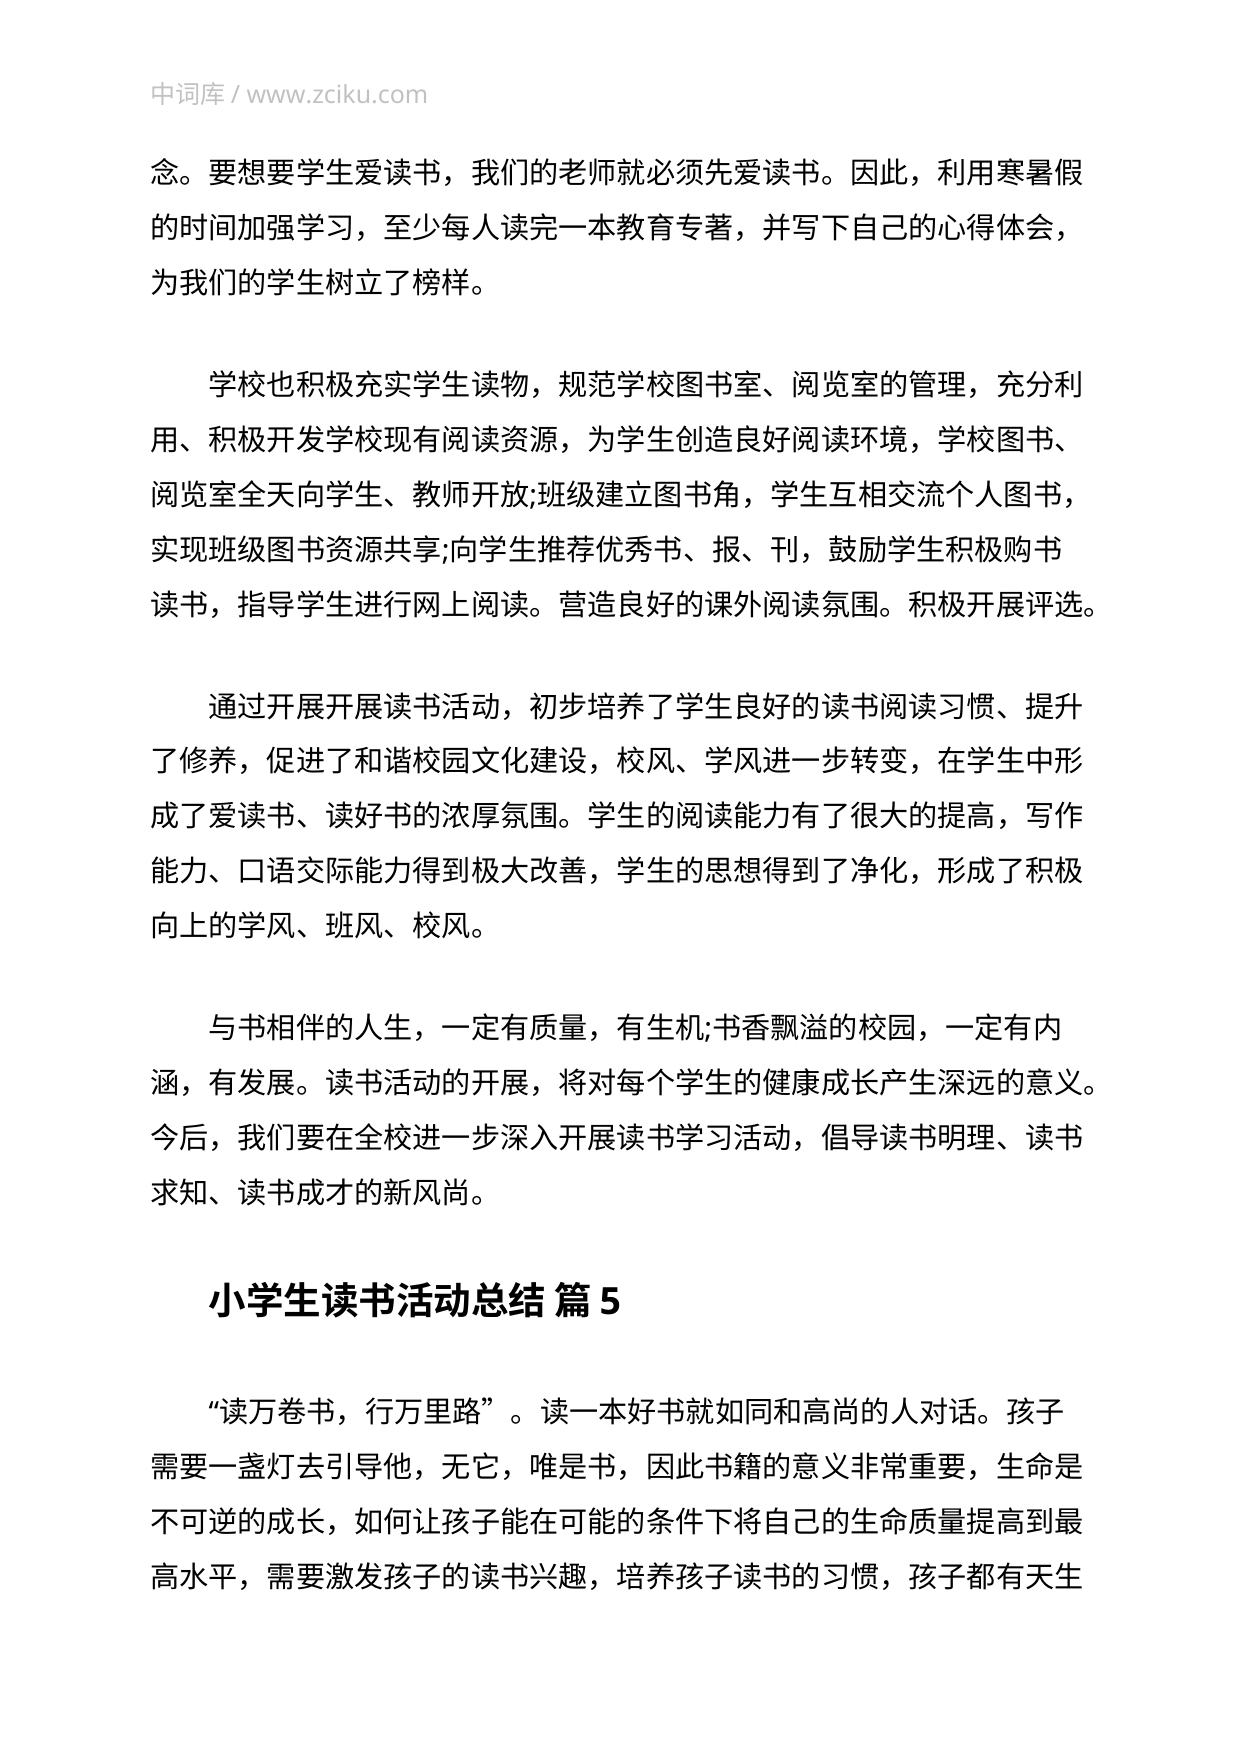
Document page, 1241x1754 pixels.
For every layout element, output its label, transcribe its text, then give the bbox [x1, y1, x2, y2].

text 通过开展开展读书活动，初步培养了学生良好的读书阅读习惯、提升了修养，促进了和谐校园文化建设，校风、学风进一步转变，在学生中形成了爱读书、读好书的浓厚氛围。学生的阅读能力有了很大的提高，写作能力、口语交际能力得到极大改善，学生的思想得到了净化，形成了积极向上的学风、班风、校风。 [150, 683, 1090, 945]
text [150, 150, 1090, 302]
text 小学生读书活动总结 篇5 [150, 1271, 1090, 1326]
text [150, 1389, 1090, 1596]
text 与书相伴的人生，一定有质量，有生机;书香飘溢的校园，一定有内涵，有发展。读书活动的开展，将对每个学生的健康成长产生深远的意义。今后，我们要在全校进一步深入开展读书学习活动，倡导读书明理、读书求知、读书成才的新风尚。 [150, 1004, 1090, 1212]
text 学校也积极充实学生读物，规范学校图书室、阅览室的管理，充分利用、积极开发学校现有阅读资源，为学生创造良好阅读环境，学校图书、阅览室全天向学生、教师开放;班级建立图书角，学生互相交流个人图书，实现班级图书资源共享;向学生推荐优秀书、报、刊，鼓励学生积极购书读书，指导学生进行网上阅读。营造良好的课外阅读氛围。积极开展评选。 [150, 362, 1090, 624]
